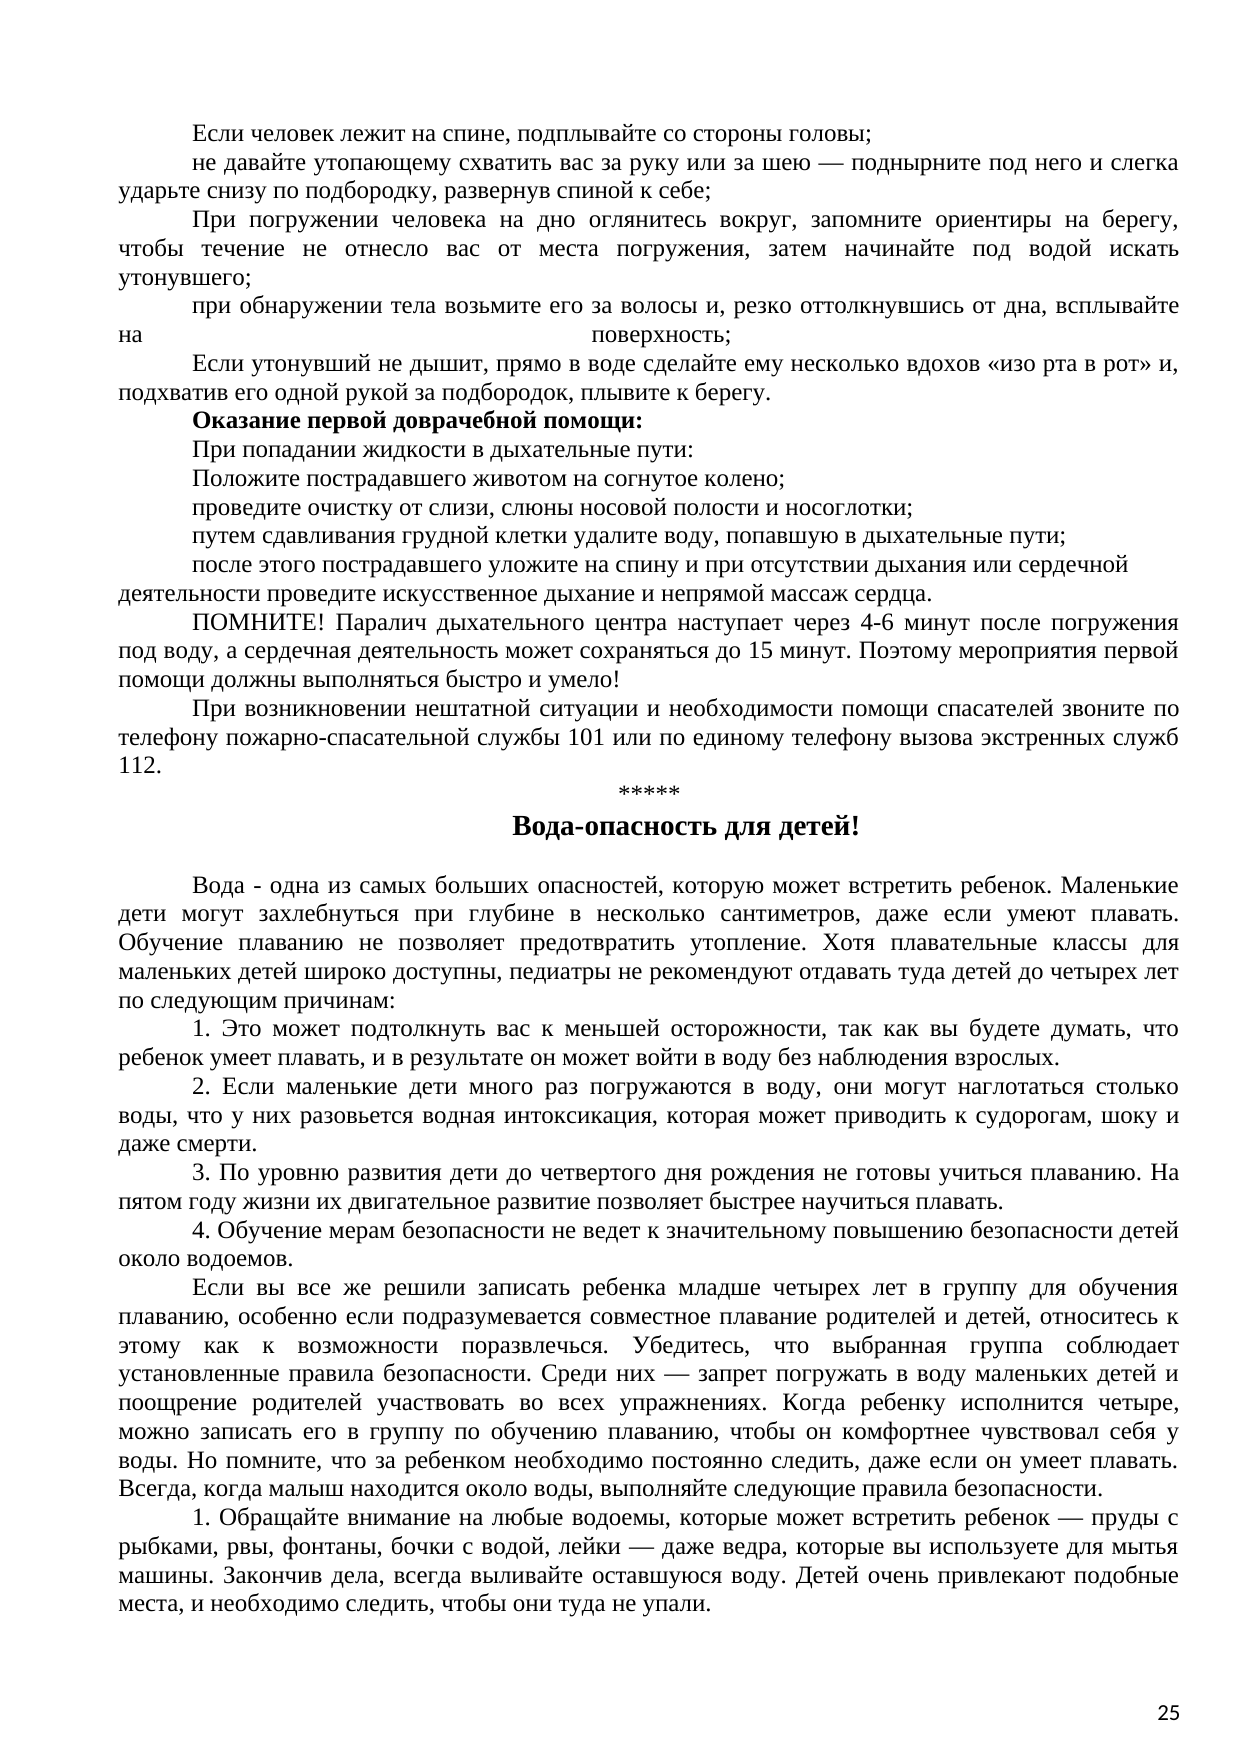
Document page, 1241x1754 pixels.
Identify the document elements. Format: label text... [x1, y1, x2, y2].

text 3. По уровню развития дети до четвертого дня рождения не готовы учиться плаванию. На пятом году жизни их двигательное развитие позволяет быстрее научиться плавать. [118, 1157, 1180, 1215]
text 2. Если маленькие дети много раз погружаются в воду, они могут наглотаться столько воды, что у них разовьется водная интоксикация, которая может приводить к судорогам, шоку и даже смерти. [118, 1071, 1180, 1157]
text Вода-опасность для детей! [118, 808, 1180, 842]
text Если человек лежит на спине, подплывайте со стороны головы; [118, 118, 1180, 147]
text ПОМНИТЕ! Паралич дыхательного центра наступает через 4-6 минут после погружения под воду, а сердечная деятельность может сохраняться до 15 минут. Поэтому мероприятия первой помощи должны выполняться быстро и умело! [118, 607, 1180, 693]
text ***** [118, 779, 1180, 808]
text 4. Обучение мерам безопасности не ведет к значительному повышению безопасности детей около водоемов. [118, 1215, 1180, 1272]
text Если вы все же решили записать ребенка младше четырех лет в группу для обучения плаванию, особенно если подразумевается совместное плавание родителей и детей, относитесь к этому как к возможности поразвлечься. Убедитесь, что выбранная группа соблюдает установленные правила безопасности. Среди них — запрет погружать в воду маленьких детей и поощрение родителей участвовать во всех упражнениях. Когда ребенку исполнится четыре, можно записать его в группу по обучению плаванию, чтобы он комфортнее чувствовал себя у воды. Но помните, что за ребенком необходимо постоянно следить, даже если он умеет плавать. Всегда, когда малыш находится около воды, выполняйте следующие правила безопасности. [118, 1272, 1180, 1502]
text Вода - одна из самых больших опасностей, которую может встретить ребенок. Маленькие дети могут захлебнуться при глубине в несколько сантиметров, даже если умеют плавать. Обучение плаванию не позволяет предотвратить утопление. Хотя плавательные классы для маленьких детей широко доступны, педиатры не рекомендуют отдавать туда детей до четырех лет по следующим причинам: [118, 870, 1180, 1013]
text При погружении человека на дно оглянитесь вокруг, запомните ориентиры на берегу, чтобы течение не отнесло вас от места погружения, затем начинайте под водой искать утонувшего; [118, 204, 1180, 291]
text 1. Это может подтолкнуть вас к меньшей осторожности, так как вы будете думать, что ребенок умеет плавать, и в результате он может войти в воду без наблюдения взрослых. [118, 1013, 1180, 1071]
text При возникновении нештатной ситуации и необходимости помощи спасателей звоните по телефону пожарно-спасательной службы 101 или по единому телефону вызова экстренных служб 112. [118, 693, 1180, 779]
text 1. Обращайте внимание на любые водоемы, которые может встретить ребенок — пруды с рыбками, рвы, фонтаны, бочки с водой, лейки — даже ведра, которые вы используете для мытья машины. Закончив дела, всегда выливайте оставшуюся воду. Детей очень привлекают подобные места, и необходимо следить, чтобы они туда не упали. [118, 1502, 1180, 1617]
text Оказание первой доврачебной помощи: При попадании жидкости в дыхательные пути: Положите пострадавшего животом на согнутое колено; проведите очистку от слизи, слюны носовой полости и носоглотки; путем сдавливания грудной клетки удалите воду, попавшую в дыхательные пути; после этого пострадавшего уложите на спину и при отсутствии дыхания или сердечной деятельности проведите искусственное дыхание и непрямой массаж сердца. [118, 406, 1180, 607]
text не давайте утопающему схватить вас за руку или за шею — поднырните под него и слегка ударьте снизу по подбородку, развернув спиной к себе; [118, 147, 1180, 204]
text при обнаружении тела возьмите его за волосы и, резко оттолкнувшись от дна, всплывайте на поверхность; Если утонувший не дышит, прямо в воде сделайте ему несколько вдохов «изо рта в рот» и, подхватив его одной рукой за подбородок, плывите к берегу. [118, 291, 1180, 406]
